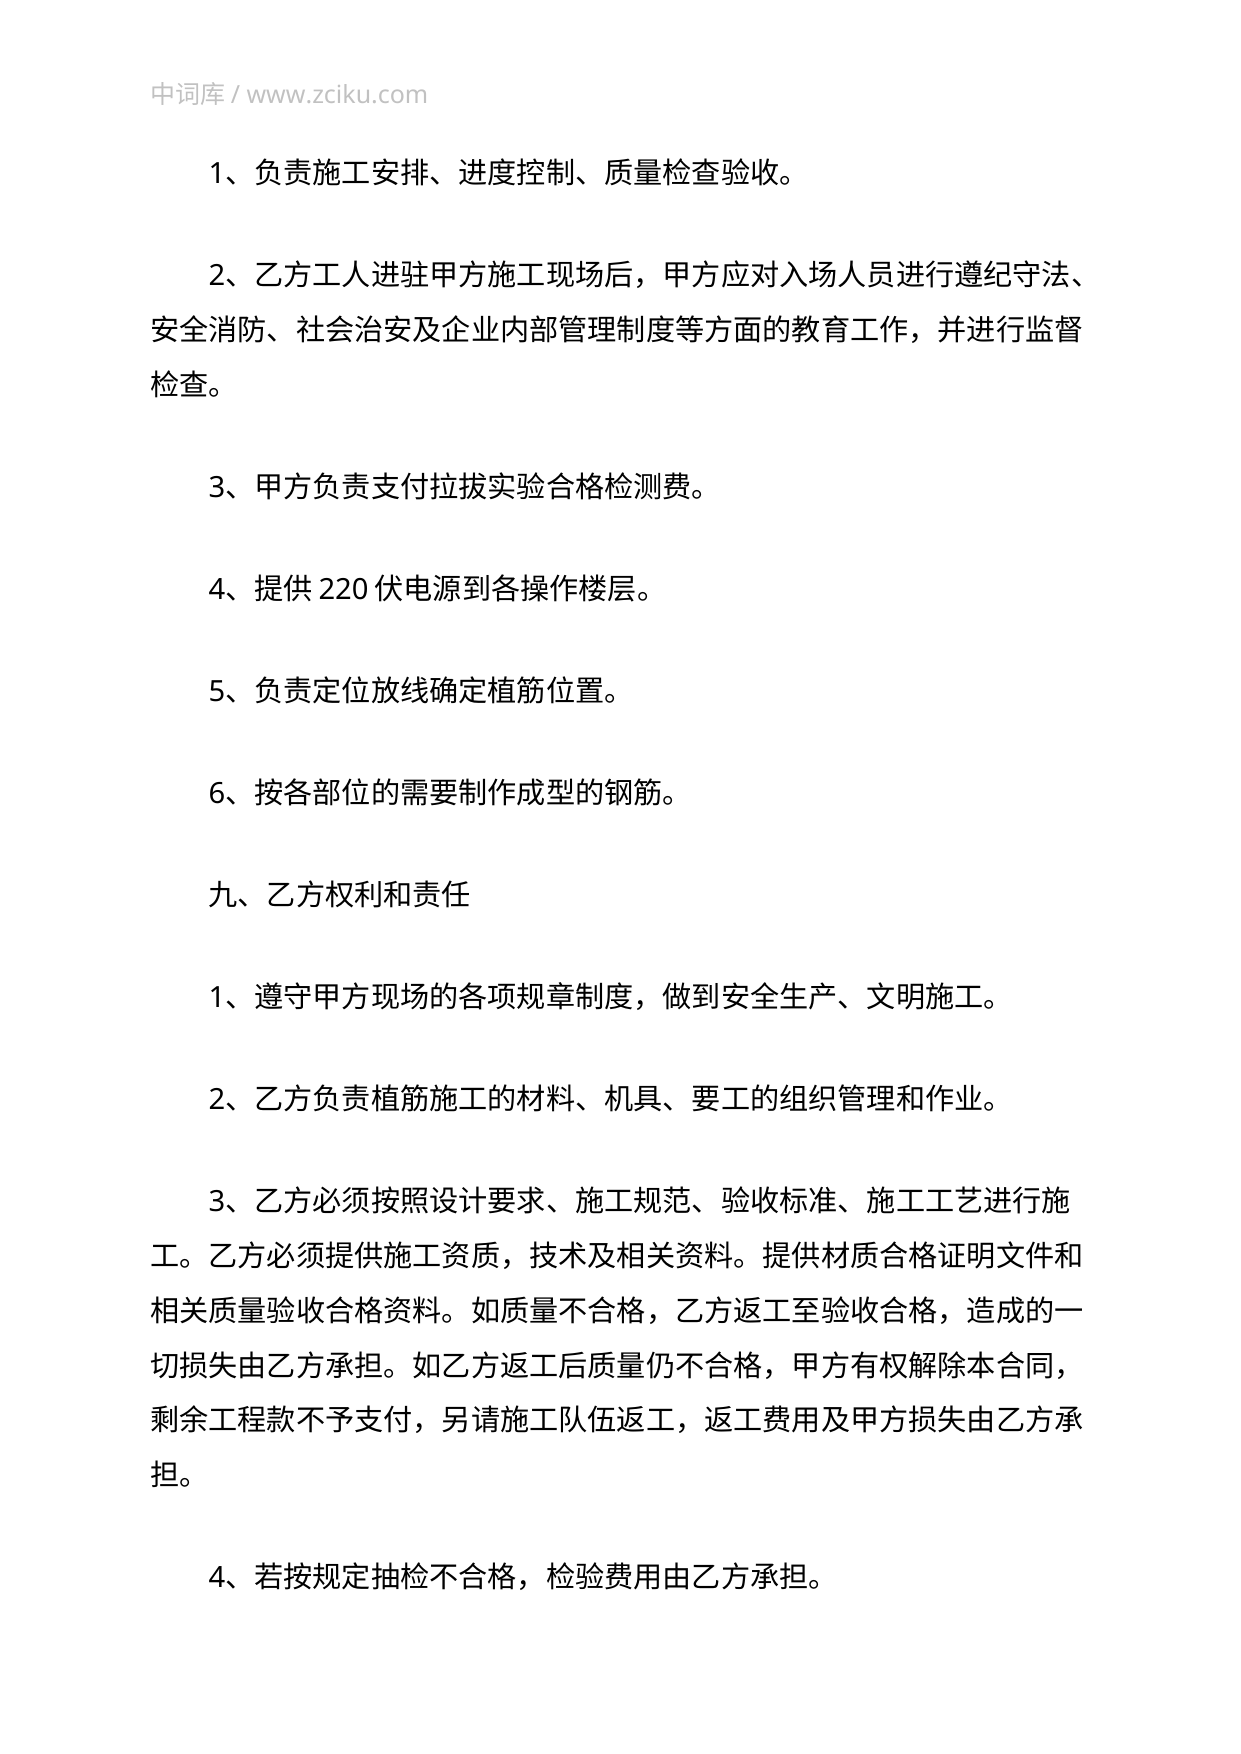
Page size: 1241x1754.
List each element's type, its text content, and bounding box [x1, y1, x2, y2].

text 4、若按规定抽检不合格，检验费用由乙方承担。 [150, 1554, 1090, 1596]
text 3、甲方负责支付拉拔实验合格检测费。 [150, 464, 1090, 506]
text 九、乙方权利和责任 [150, 872, 1090, 914]
text 4、提供220伏电源到各操作楼层。 [150, 566, 1090, 608]
text 2、乙方工人进驻甲方施工现场后，甲方应对入场人员进行遵纪守法、安全消防、社会治安及企业内部管理制度等方面的教育工作，并进行监督检查。 [150, 252, 1090, 404]
text 3、乙方必须按照设计要求、施工规范、验收标准、施工工艺进行施工。乙方必须提供施工资质，技术及相关资料。提供材质合格证明文件和相关质量验收合格资料。如质量不合格，乙方返工至验收合格，造成的一切损失由乙方承担。如乙方返工后质量仍不合格，甲方有权解除本合同，剩余工程款不予支付，另请施工队伍返工，返工费用及甲方损失由乙方承担。 [150, 1177, 1090, 1494]
text 1、遵守甲方现场的各项规章制度，做到安全生产、文明施工。 [150, 973, 1090, 1016]
text 6、按各部位的需要制作成型的钢筋。 [150, 769, 1090, 812]
text 5、负责定位放线确定植筋位置。 [150, 668, 1090, 710]
text 2、乙方负责植筋施工的材料、机具、要工的组织管理和作业。 [150, 1075, 1090, 1118]
text 1、负责施工安排、进度控制、质量检查验收。 [150, 150, 1090, 192]
